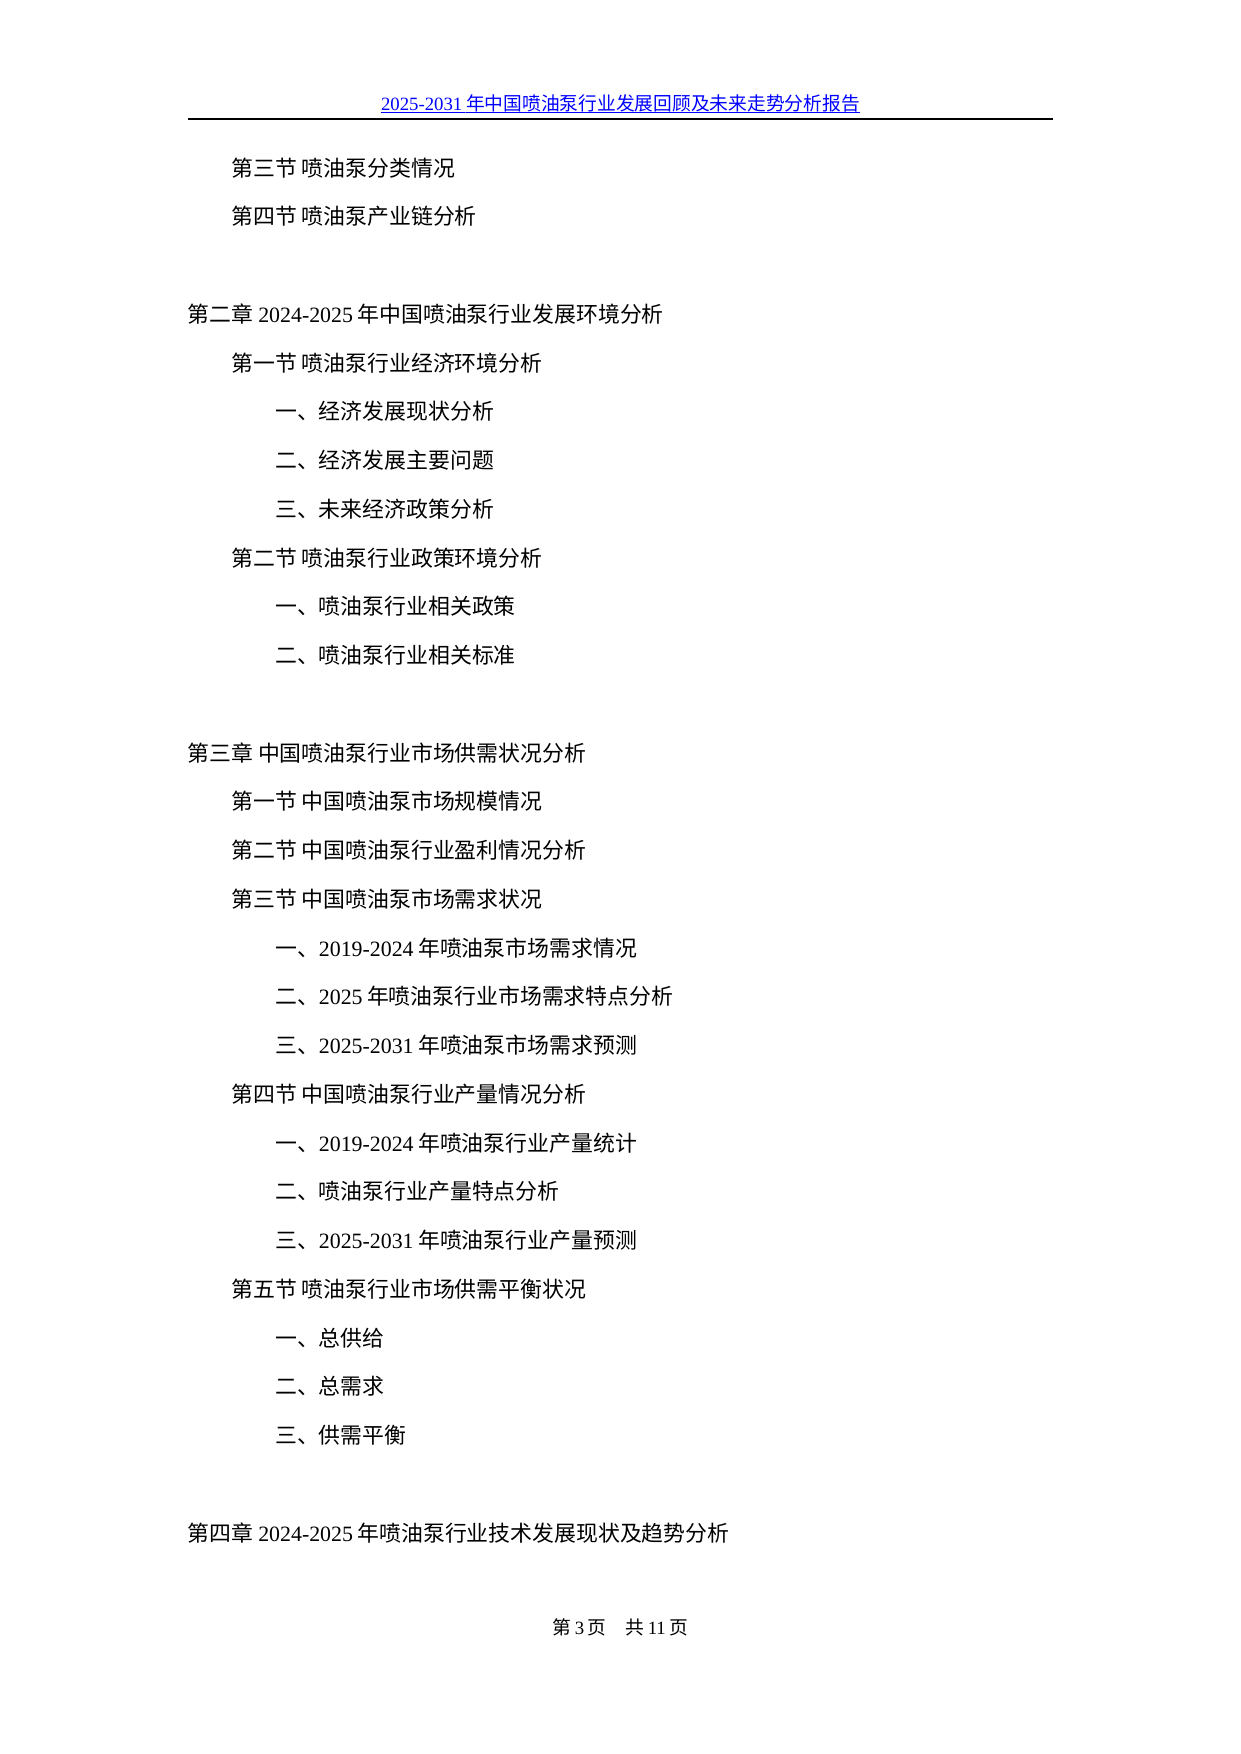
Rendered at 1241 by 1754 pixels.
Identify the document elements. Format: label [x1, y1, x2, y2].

text [187, 150, 1053, 1548]
